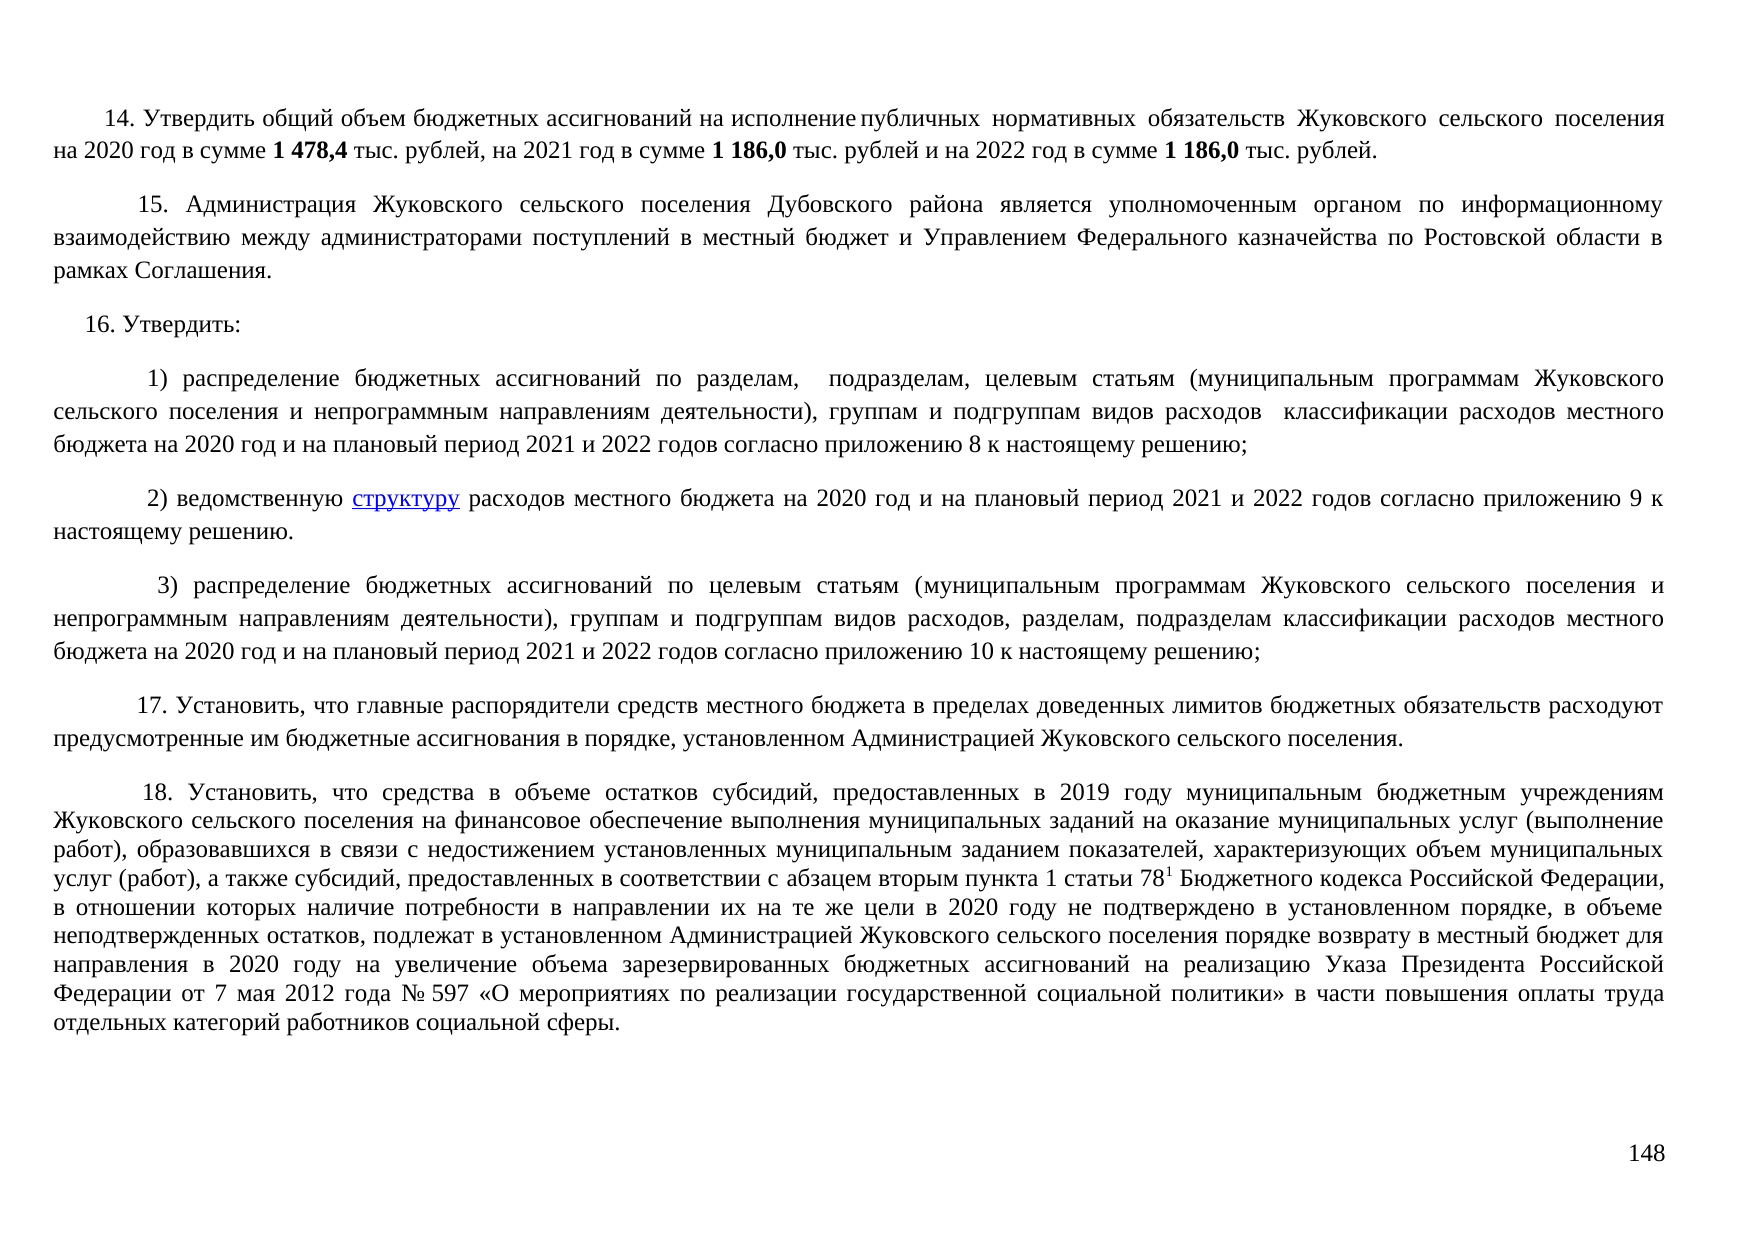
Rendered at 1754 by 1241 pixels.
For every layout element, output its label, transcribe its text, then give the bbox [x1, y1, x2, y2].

text 3) распределение бюджетных ассигнований по целевым статьям (муниципальным программам Жуковского сельского поселения и непрограммным направлениям деятельности), группам и подгруппам видов расходов, разделам, подразделам классификации расходов местного бюджета на 2020 год и на плановый период 2021 и 2022 годов согласно приложению 10 к настоящему решению; [53, 570, 1665, 665]
text 16. Утвердить: [53, 309, 1665, 338]
text 14. Утвердить общий объем бюджетных ассигнований на исполнение публичных нормативных обязательств Жуковского сельского поселения на 2020 год в сумме 1 478,4 тыс. рублей, на 2021 год в сумме 1 186,0 тыс. рублей и на 2022 год в сумме 1 186,0 тыс. рублей. [53, 103, 1665, 164]
text 2) ведомственную структуру расходов местного бюджета на 2020 год и на плановый период 2021 и 2022 годов согласно приложению 9 к настоящему решению. [53, 483, 1665, 545]
text 18. Установить, что средства в объеме остатков субсидий, предоставленных в 2019 году муниципальным бюджетным учреждениям Жуковского сельского поселения на финансовое обеспечение выполнения муниципальных заданий на оказание муниципальных услуг (выполнение работ), образовавшихся в связи с недостижением установленных муниципальным заданием показателей, характеризующих объем муниципальных услуг (работ), а также субсидий, предоставленных в соответствии с абзацем вторым пункта 1 статьи 781 Бюджетного кодекса Российской Федерации, в отношении которых наличие потребности в направлении их на те же цели в 2020 году не подтверждено в установленном порядке, в объеме неподтвержденных остатков, подлежат в установленном Администрацией Жуковского сельского поселения порядке возврату в местный бюджет для направления в 2020 году на увеличение объема зарезервированных бюджетных ассигнований на реализацию Указа Президента Российской Федерации от 7 мая 2012 года № 597 «О мероприятиях по реализации государственной социальной политики» в части повышения оплаты труда отдельных категорий работников социальной сферы. [53, 777, 1665, 1036]
text 17. Установить, что главные распорядители средств местного бюджета в пределах доведенных лимитов бюджетных обязательств расходуют предусмотренные им бюджетные ассигнования в порядке, установленном Администрацией Жуковского сельского поселения. [53, 690, 1665, 752]
text 15. Администрация Жуковского сельского поселения Дубовского района является уполномоченным органом по информационному взаимодействию между администраторами поступлений в местный бюджет и Управлением Федерального казначейства по Ростовской области в рамках Соглашения. [53, 189, 1665, 284]
text 1) распределение бюджетных ассигнований по разделам, подразделам, целевым статьям (муниципальным программам Жуковского сельского поселения и непрограммным направлениям деятельности), группам и подгруппам видов расходов классификации расходов местного бюджета на 2020 год и на плановый период 2021 и 2022 годов согласно приложению 8 к настоящему решению; [53, 363, 1665, 458]
